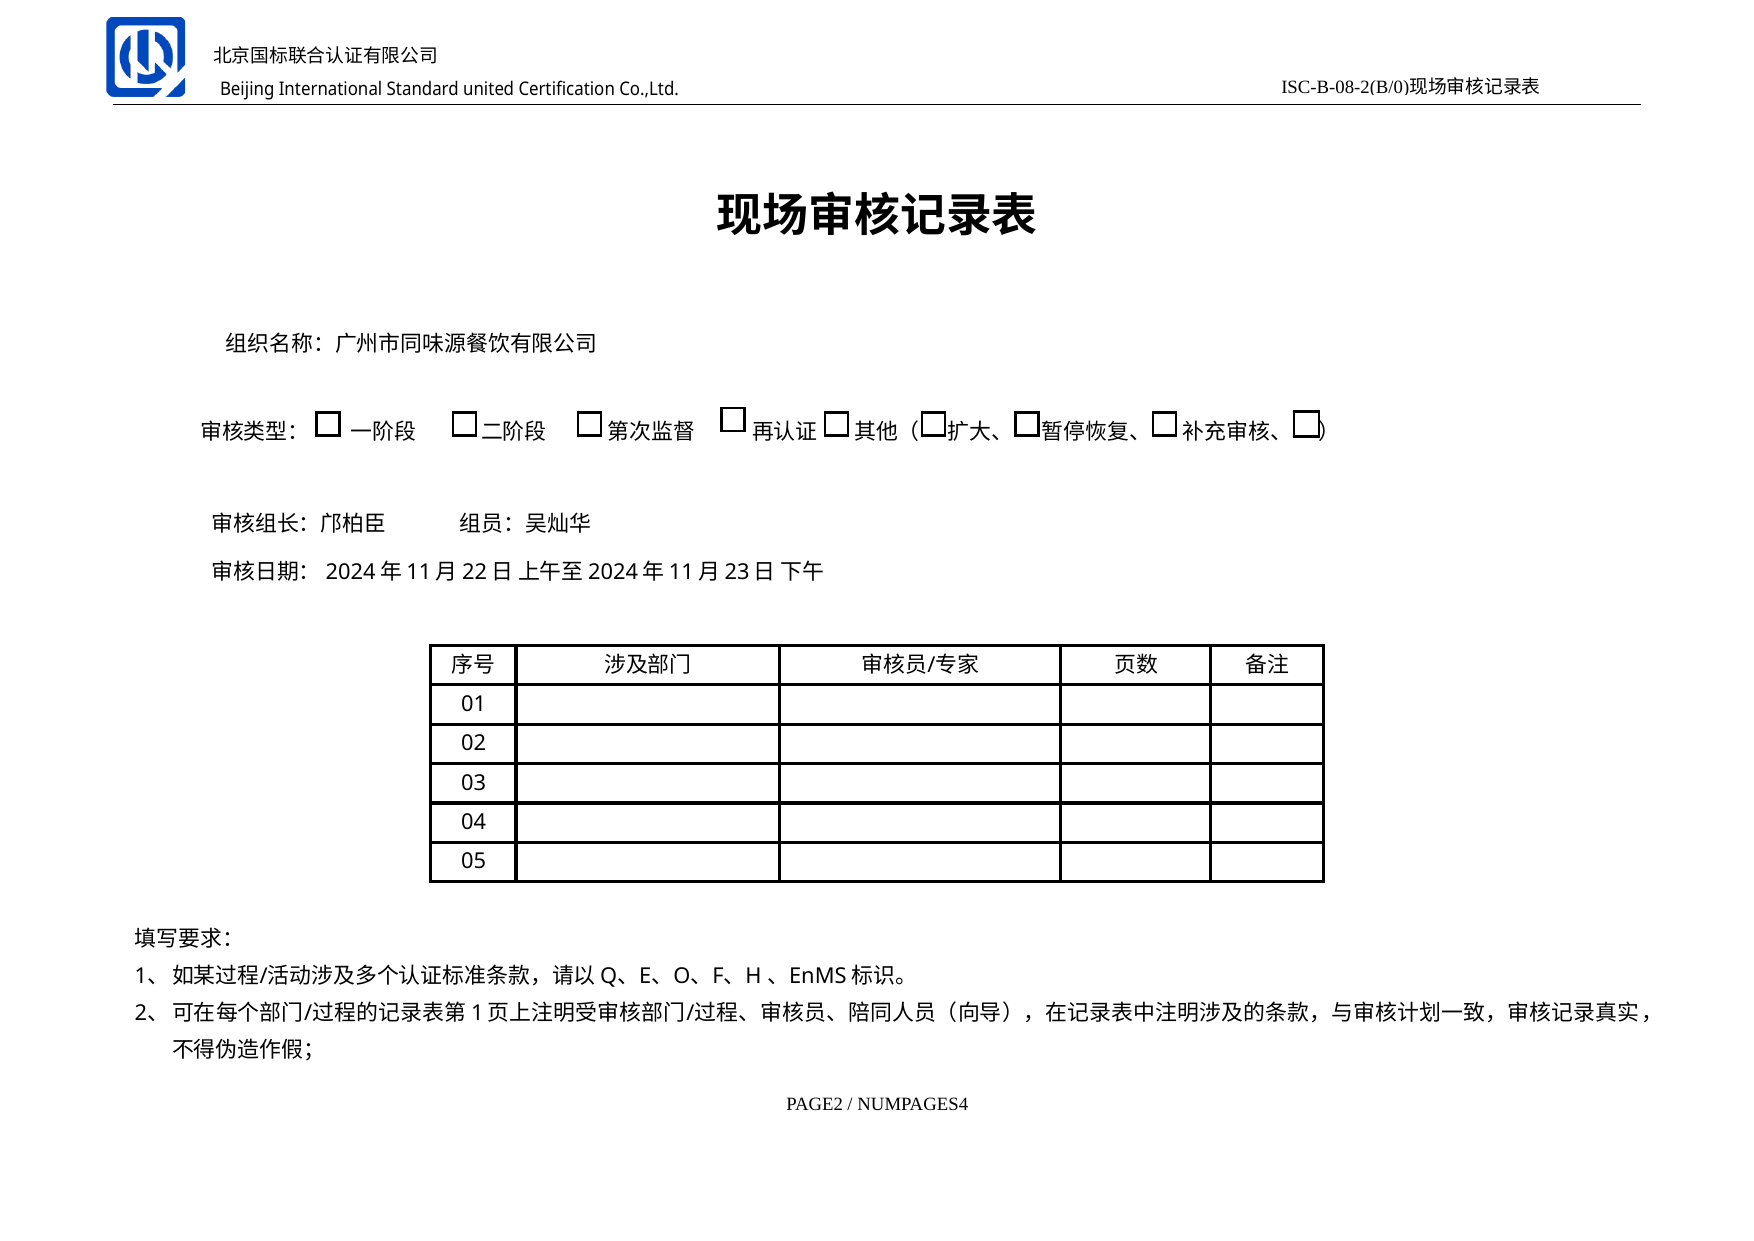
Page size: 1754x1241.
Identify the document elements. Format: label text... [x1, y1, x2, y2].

list 可在每个部门/过程的记录表第1页上注明受审核部门/过程、审核员、陪同人员（向导），在记录表中注明涉及的条款，与审核计划一致，审核记录真实，不得伪造作假； [134, 994, 1641, 1064]
table_cell [1062, 686, 1209, 723]
text 审核类型： 一阶段 二阶段 第次监督 再认证 其他（扩大、暂停恢复、补充审核、） [112, 399, 1641, 464]
table_header 页数 [1062, 647, 1209, 683]
table_cell [518, 844, 778, 880]
table_cell [781, 844, 1059, 880]
text 组织名称：广州市同味源餐饮有限公司 [112, 326, 1641, 358]
picture [106, 17, 186, 97]
table_cell 03 [432, 765, 514, 801]
table_cell [1212, 765, 1322, 801]
table_cell 05 [432, 844, 514, 880]
text 填写要求： [112, 920, 1641, 953]
table_header 涉及部门 [518, 647, 778, 683]
table_cell [1062, 765, 1209, 801]
table_cell [781, 726, 1059, 762]
table_cell 02 [432, 726, 514, 762]
table_cell [518, 765, 778, 801]
table_cell 04 [432, 805, 514, 841]
table_cell [1062, 805, 1209, 841]
table_cell 01 [432, 686, 514, 723]
text 现场审核记录表 [112, 163, 1641, 261]
table_cell [1212, 686, 1322, 723]
table_cell [1062, 726, 1209, 762]
table_cell [781, 805, 1059, 841]
table_cell [1212, 805, 1322, 841]
table_cell [781, 765, 1059, 801]
table_cell [518, 805, 778, 841]
table_header 备注 [1212, 647, 1322, 683]
list 如某过程/活动涉及多个认证标准条款，请以Q、E、O、F、H 、EnMS标识。 [134, 957, 1641, 990]
table_cell [518, 726, 778, 762]
table_cell [781, 686, 1059, 723]
table_header 审核员/专家 [781, 647, 1059, 683]
table_cell [1062, 844, 1209, 880]
text 审核日期： 2024年11月22日 上午至2024年11月23日 下午 [112, 554, 1641, 587]
table_cell [1212, 726, 1322, 762]
text 审核组长：邝柏臣 组员：吴灿华 [112, 506, 1641, 538]
table_cell [1212, 844, 1322, 880]
table_header 序号 [432, 647, 514, 683]
table_cell [518, 686, 778, 723]
